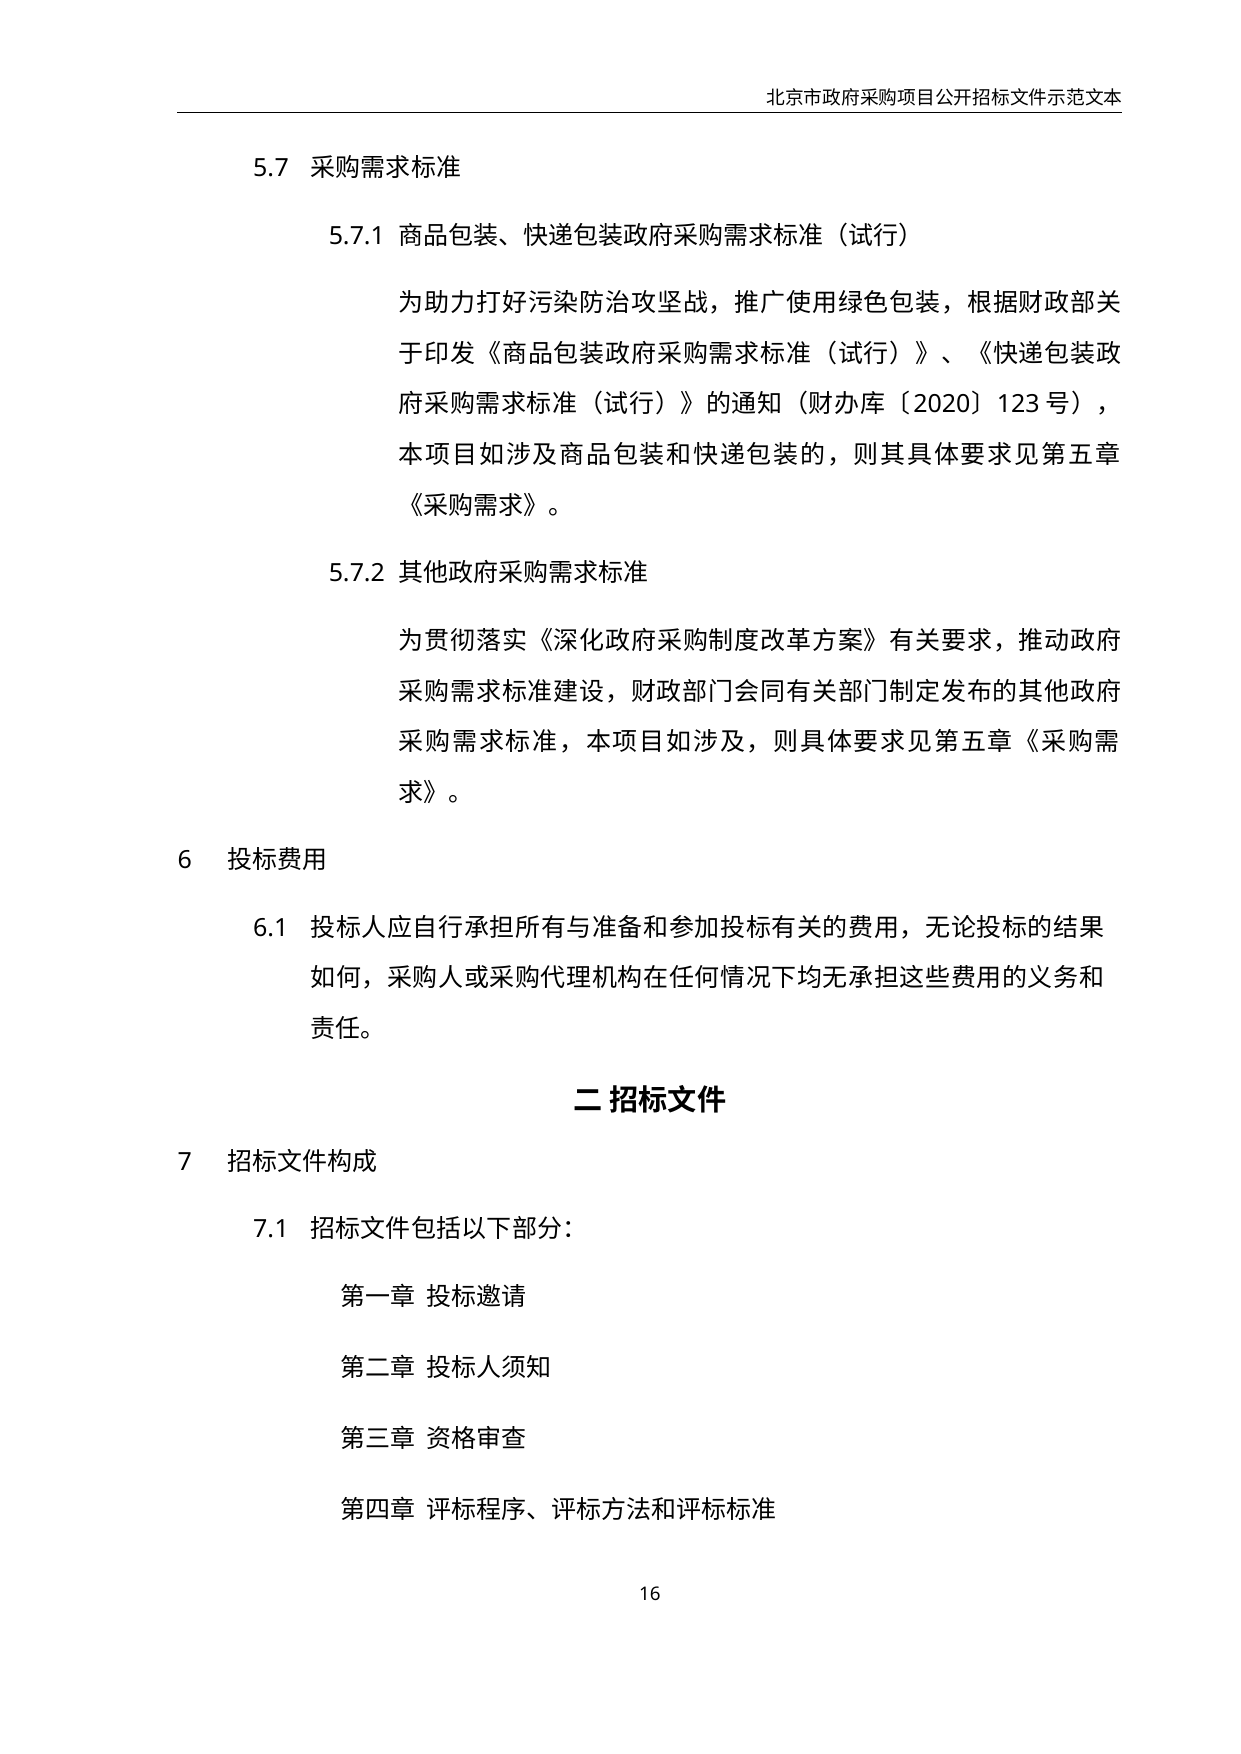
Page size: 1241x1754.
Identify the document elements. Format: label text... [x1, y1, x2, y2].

list 招标文件包括以下部分： [253, 1209, 1106, 1245]
text 为助力打好污染防治攻坚战，推广使用绿色包装，根据财政部关于印发《商品包装政府采购需求标准（试行）》、《快递包装政府采购需求标准（试行）》的通知（财办库〔2020〕123号），本项目如涉及商品包装和快递包装的，则其具体要求见第五章《采购需求》。 [399, 282, 1122, 522]
list 投标人应自行承担所有与准备和参加投标有关的费用，无论投标的结果如何，采购人或采购代理机构在任何情况下均无承担这些费用的义务和责任。 [253, 907, 1106, 1045]
text 第四章 评标程序、评标方法和评标标准 [340, 1489, 826, 1525]
text 第二章 投标人须知 [340, 1347, 620, 1383]
list 商品包装、快递包装政府采购需求标准（试行） [328, 215, 1122, 251]
text 第三章 资格审查 [340, 1418, 541, 1454]
list 招标文件构成 [177, 1141, 1106, 1177]
text 第一章 投标邀请 [340, 1276, 541, 1312]
list 其他政府采购需求标准 [328, 553, 1122, 589]
text 为贯彻落实《深化政府采购制度改革方案》有关要求，推动政府采购需求标准建设，财政部门会同有关部门制定发布的其他政府采购需求标准，本项目如涉及，则具体要求见第五章《采购需求》。 [399, 620, 1122, 809]
list 投标费用 [177, 840, 1106, 876]
subtitle 二 招标文件 [177, 1076, 1122, 1118]
list 采购需求标准 [253, 148, 1106, 184]
